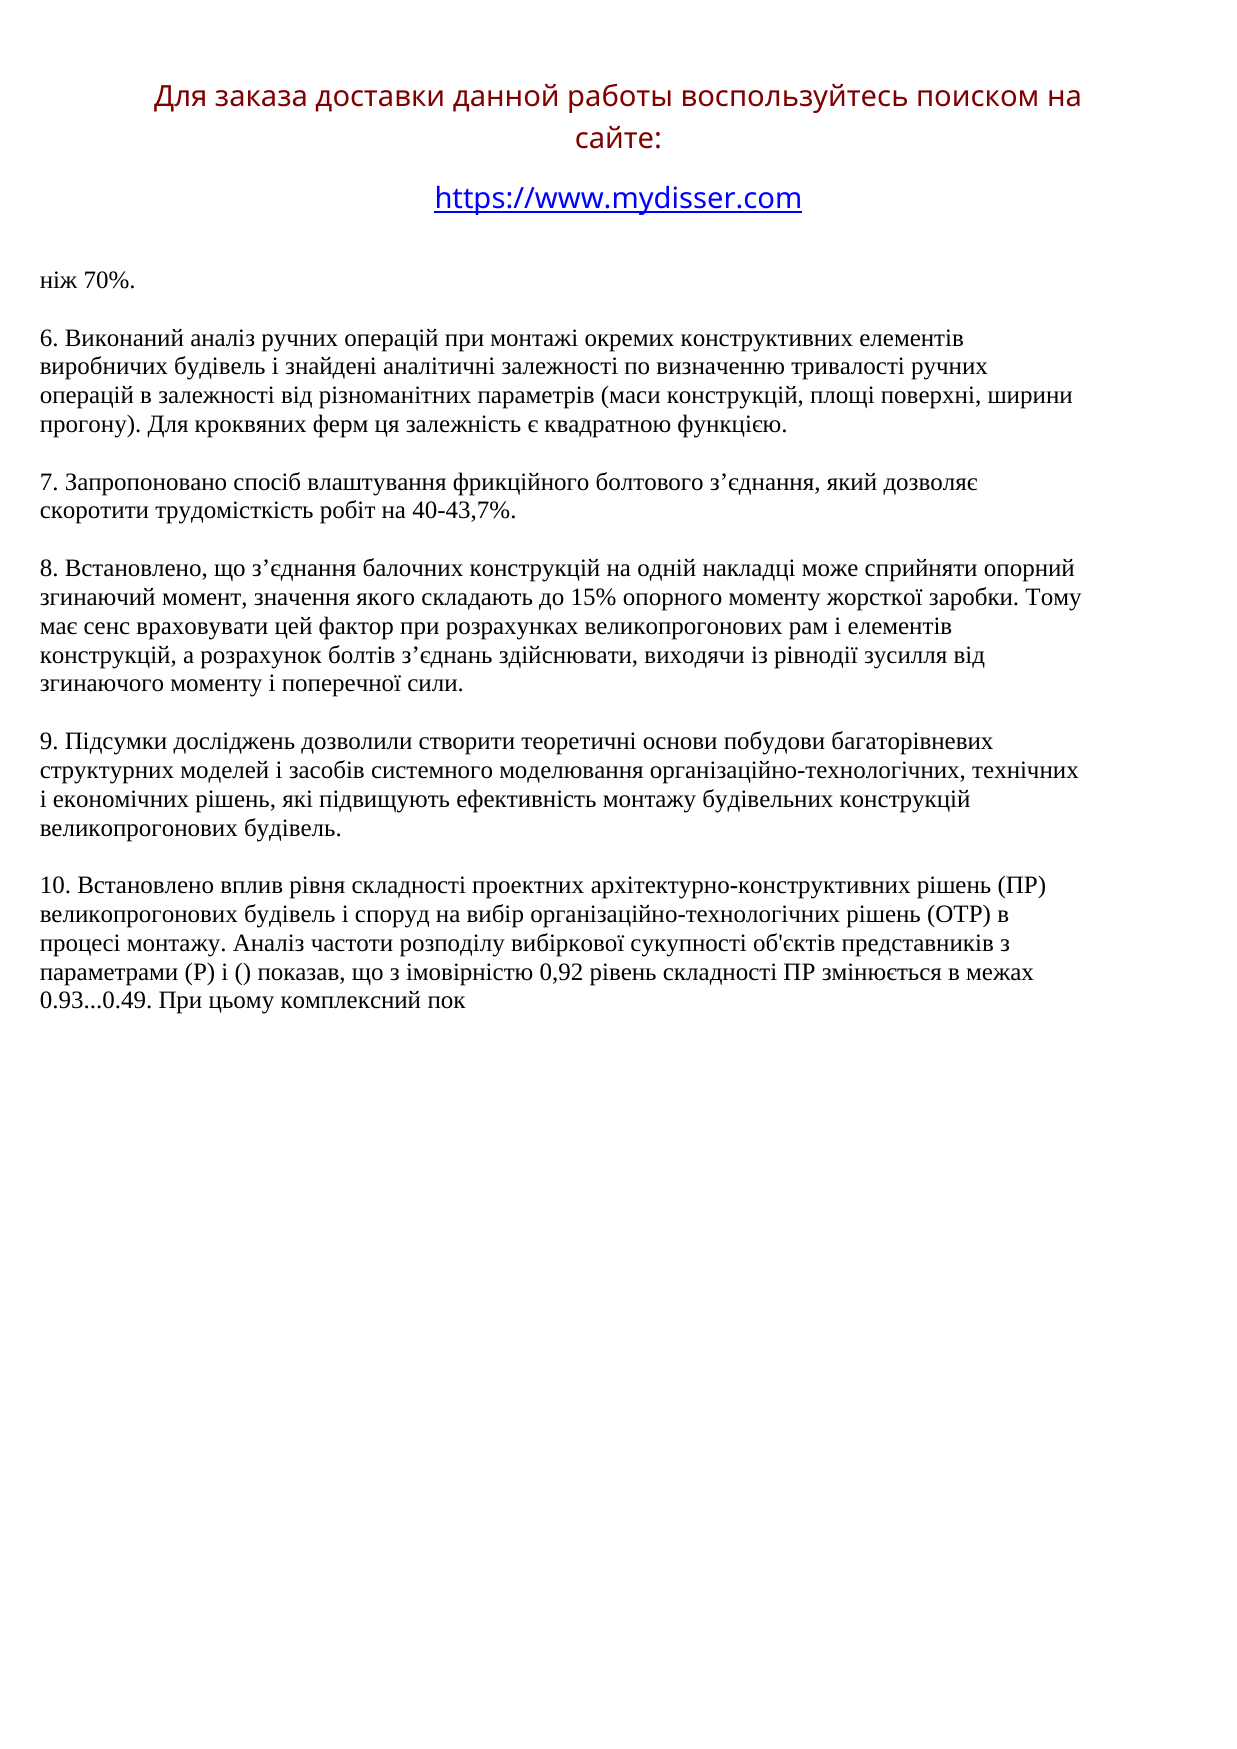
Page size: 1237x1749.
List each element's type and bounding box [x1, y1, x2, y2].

table_cell [40, 236, 1086, 1014]
